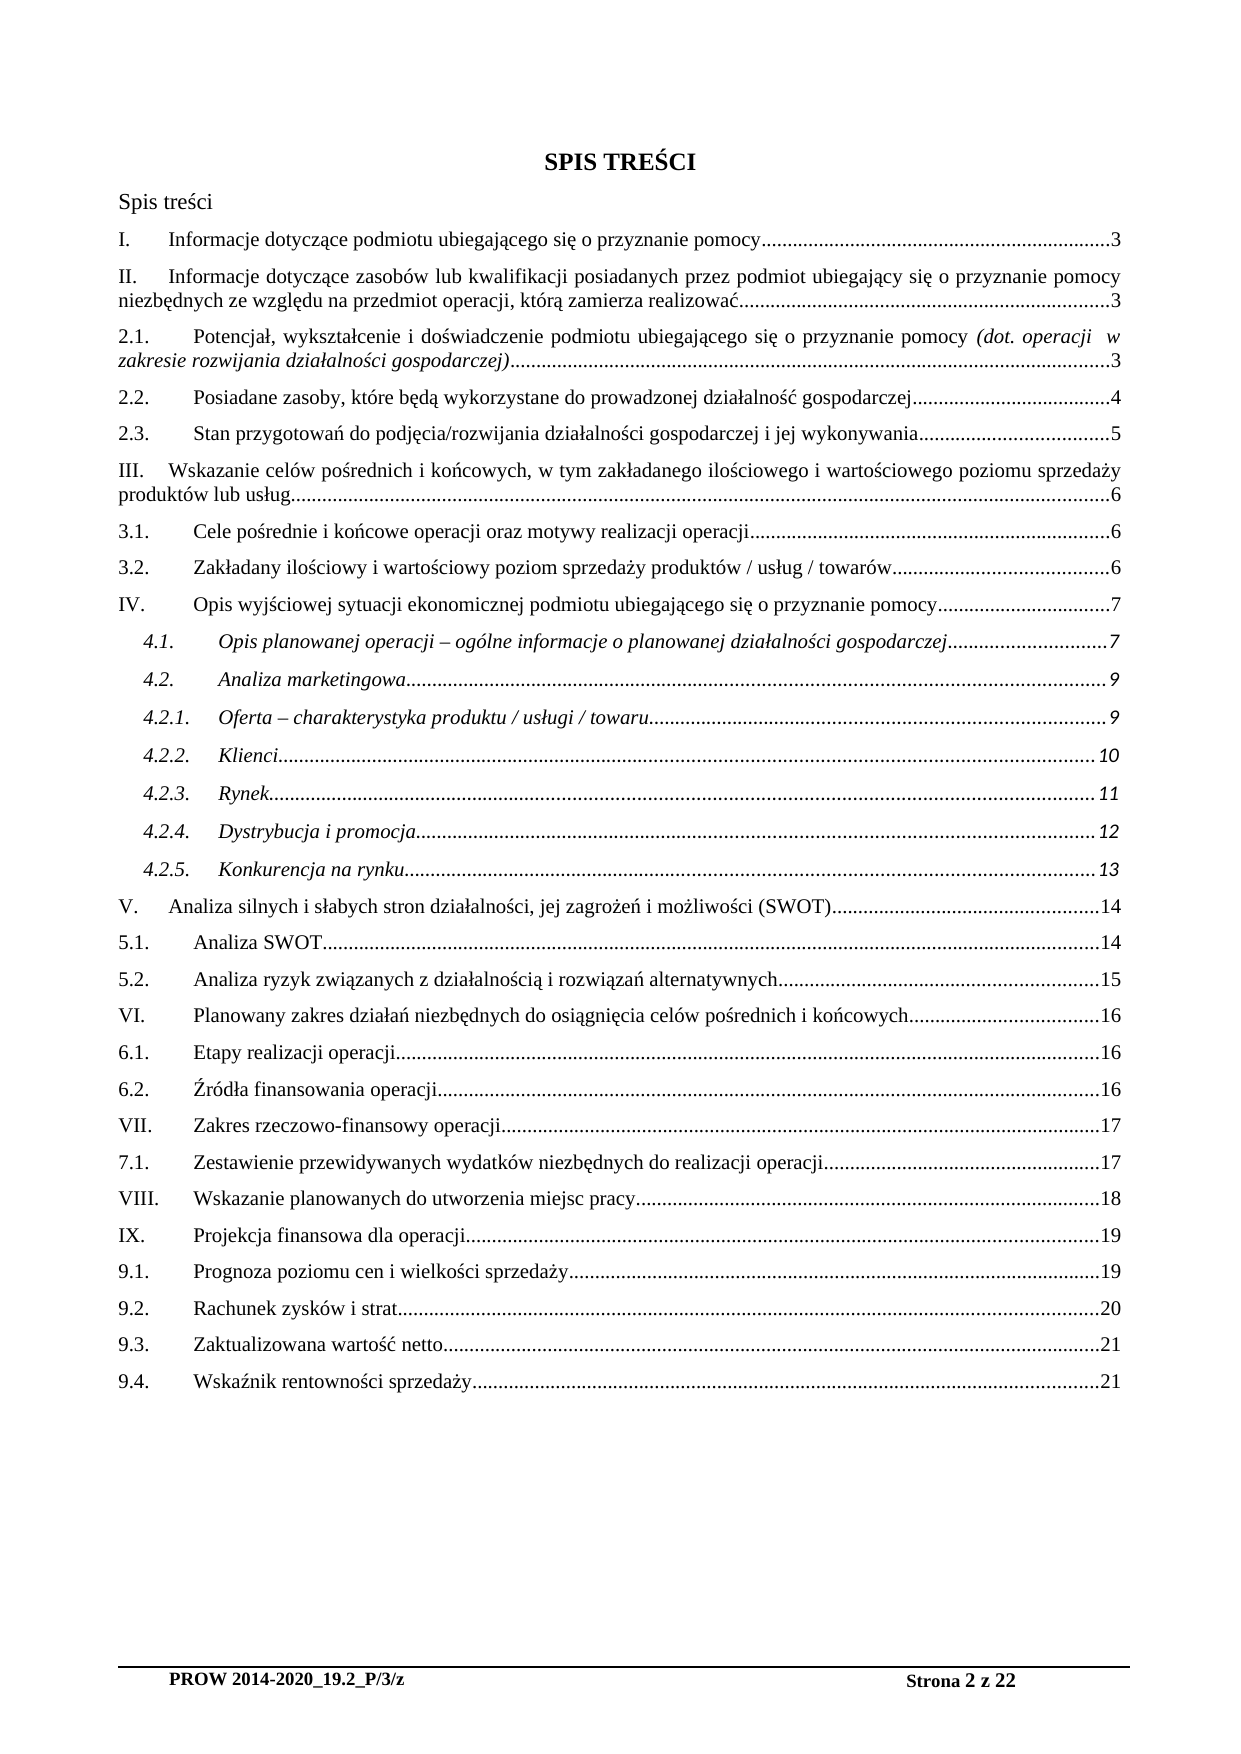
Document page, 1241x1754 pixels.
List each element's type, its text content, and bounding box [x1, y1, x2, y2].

text SPIS TREŚCI [118, 147, 1122, 176]
